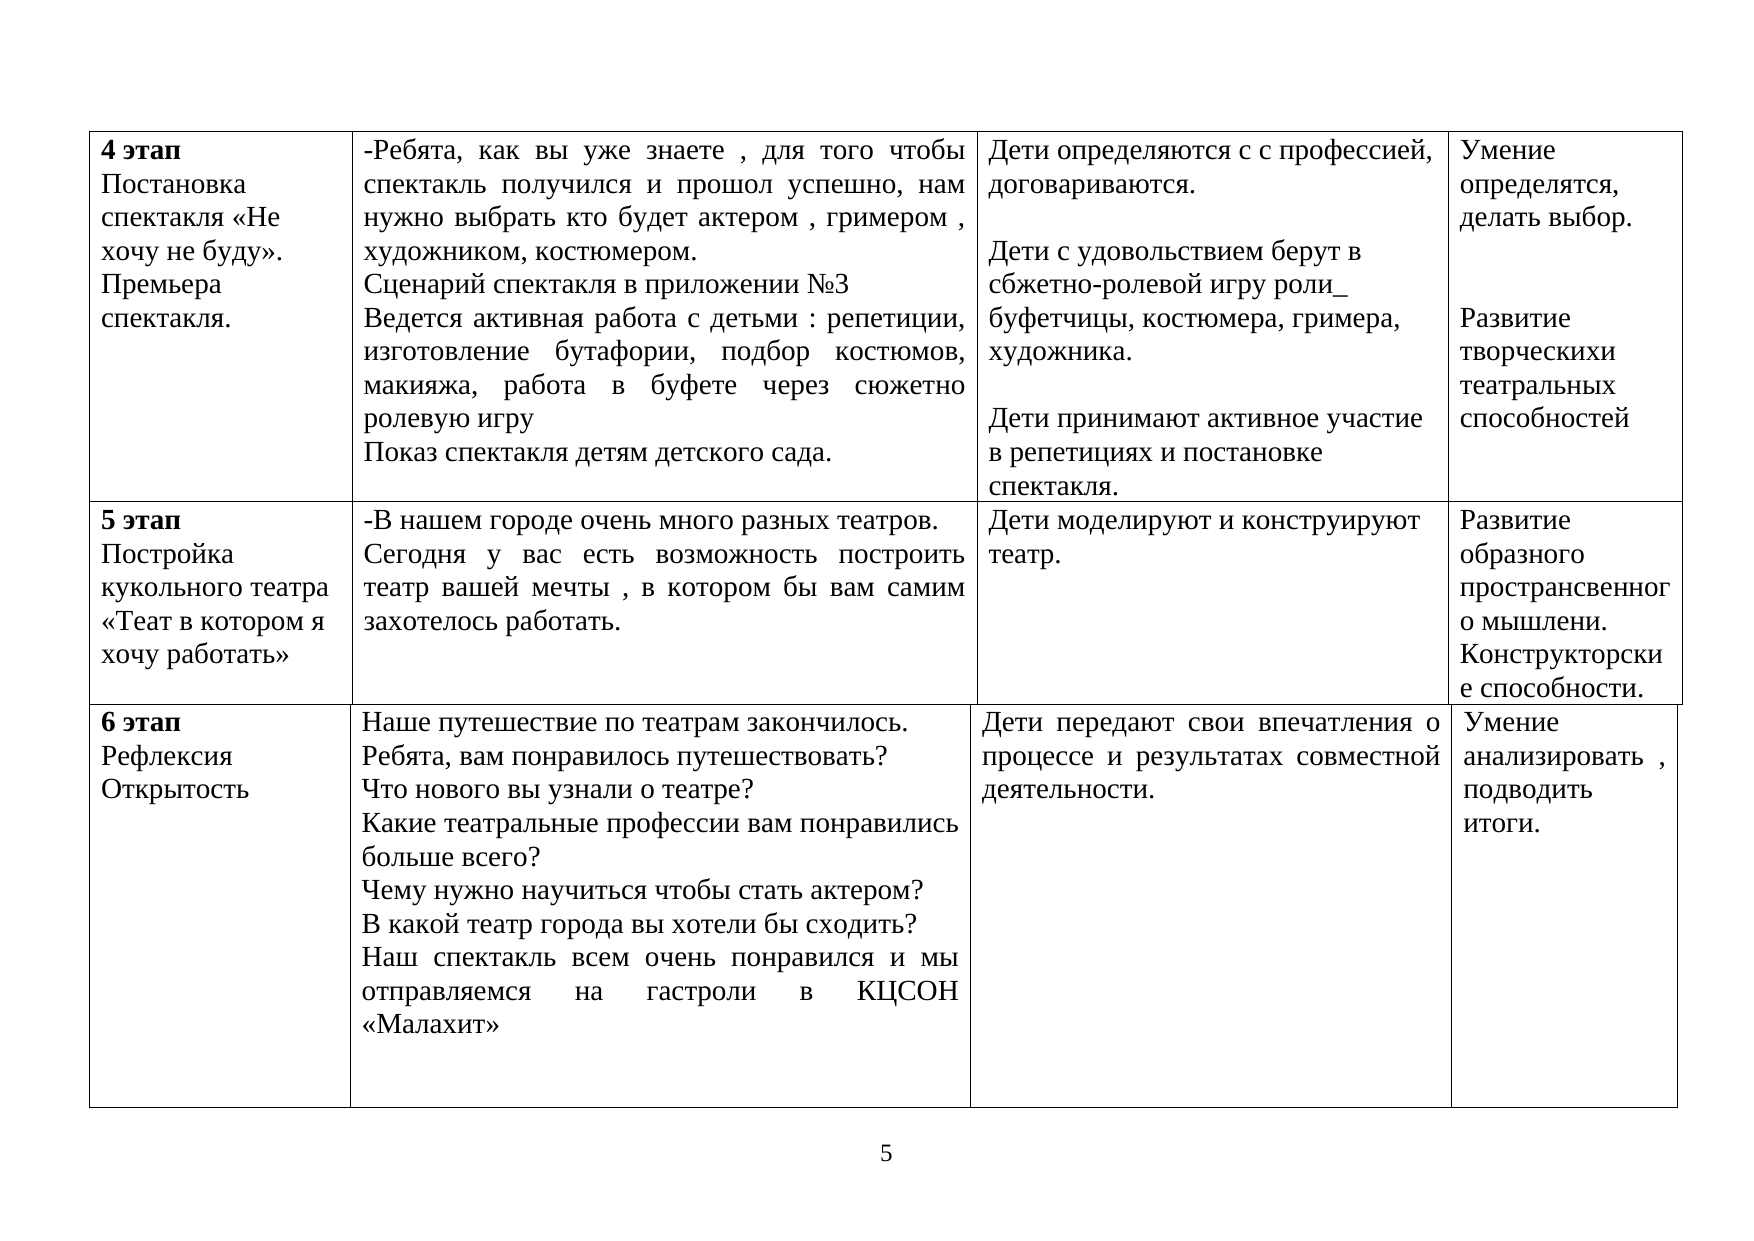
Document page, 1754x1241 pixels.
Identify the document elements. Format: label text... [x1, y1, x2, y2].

table_cell Дети определяются с с профессией, договариваются. Дети с удовольствием берут в сбжетно-ролевой игру роли_ буфетчицы, костюмера, гримера, художника. Дети принимают активное участие в репетициях и постановке спектакля. [978, 132, 1448, 501]
table_cell 6 этап Рефлексия Открытость [90, 705, 350, 1107]
table_cell 5 этап Постройка кукольного театра «Теат в котором я хочу работать» [90, 502, 352, 703]
table_cell Дети передают свои впечатления о процессе и результатах совместной деятельности. [971, 705, 1451, 1107]
table_cell 4 этап Постановка спектакля «Не хочу не буду». Премьера спектакля. [90, 132, 352, 501]
table_cell Развитие образного пространсвенного мышлени. Конструкторские способности. [1449, 502, 1682, 703]
table_cell Умение определятся, делать выбор. Развитие творческихи театральных способностей [1449, 132, 1682, 501]
table_cell Наше путешествие по театрам закончилось. Ребята, вам понравилось путешествовать? Что нового вы узнали о театре? Какие театральные профессии вам понравились больше всего? Чему нужно научиться чтобы стать актером? В какой театр города вы хотели бы сходить? Наш спектакль всем очень понравился и мы отправляемся на гастроли в КЦСОН «Малахит» [351, 705, 970, 1107]
table_cell -Ребята, как вы уже знаете , для того чтобы спектакль получился и прошол успешно, нам нужно выбрать кто будет актером , гримером , художником, костюмером. Сценарий спектакля в приложении №3 Ведется активная работа с детьми : репетиции, изготовление бутафории, подбор костюмов, макияжа, работа в буфете через сюжетно ролевую игру Показ спектакля детям детского сада. [353, 132, 977, 501]
table_cell Умение анализировать , подводить итоги. [1452, 705, 1677, 1107]
table_cell -В нашем городе очень много разных театров. Сегодня у вас есть возможность построить театр вашей мечты , в котором бы вам самим захотелось работать. [353, 502, 977, 703]
table_cell Дети моделируют и конструируют театр. [978, 502, 1448, 703]
